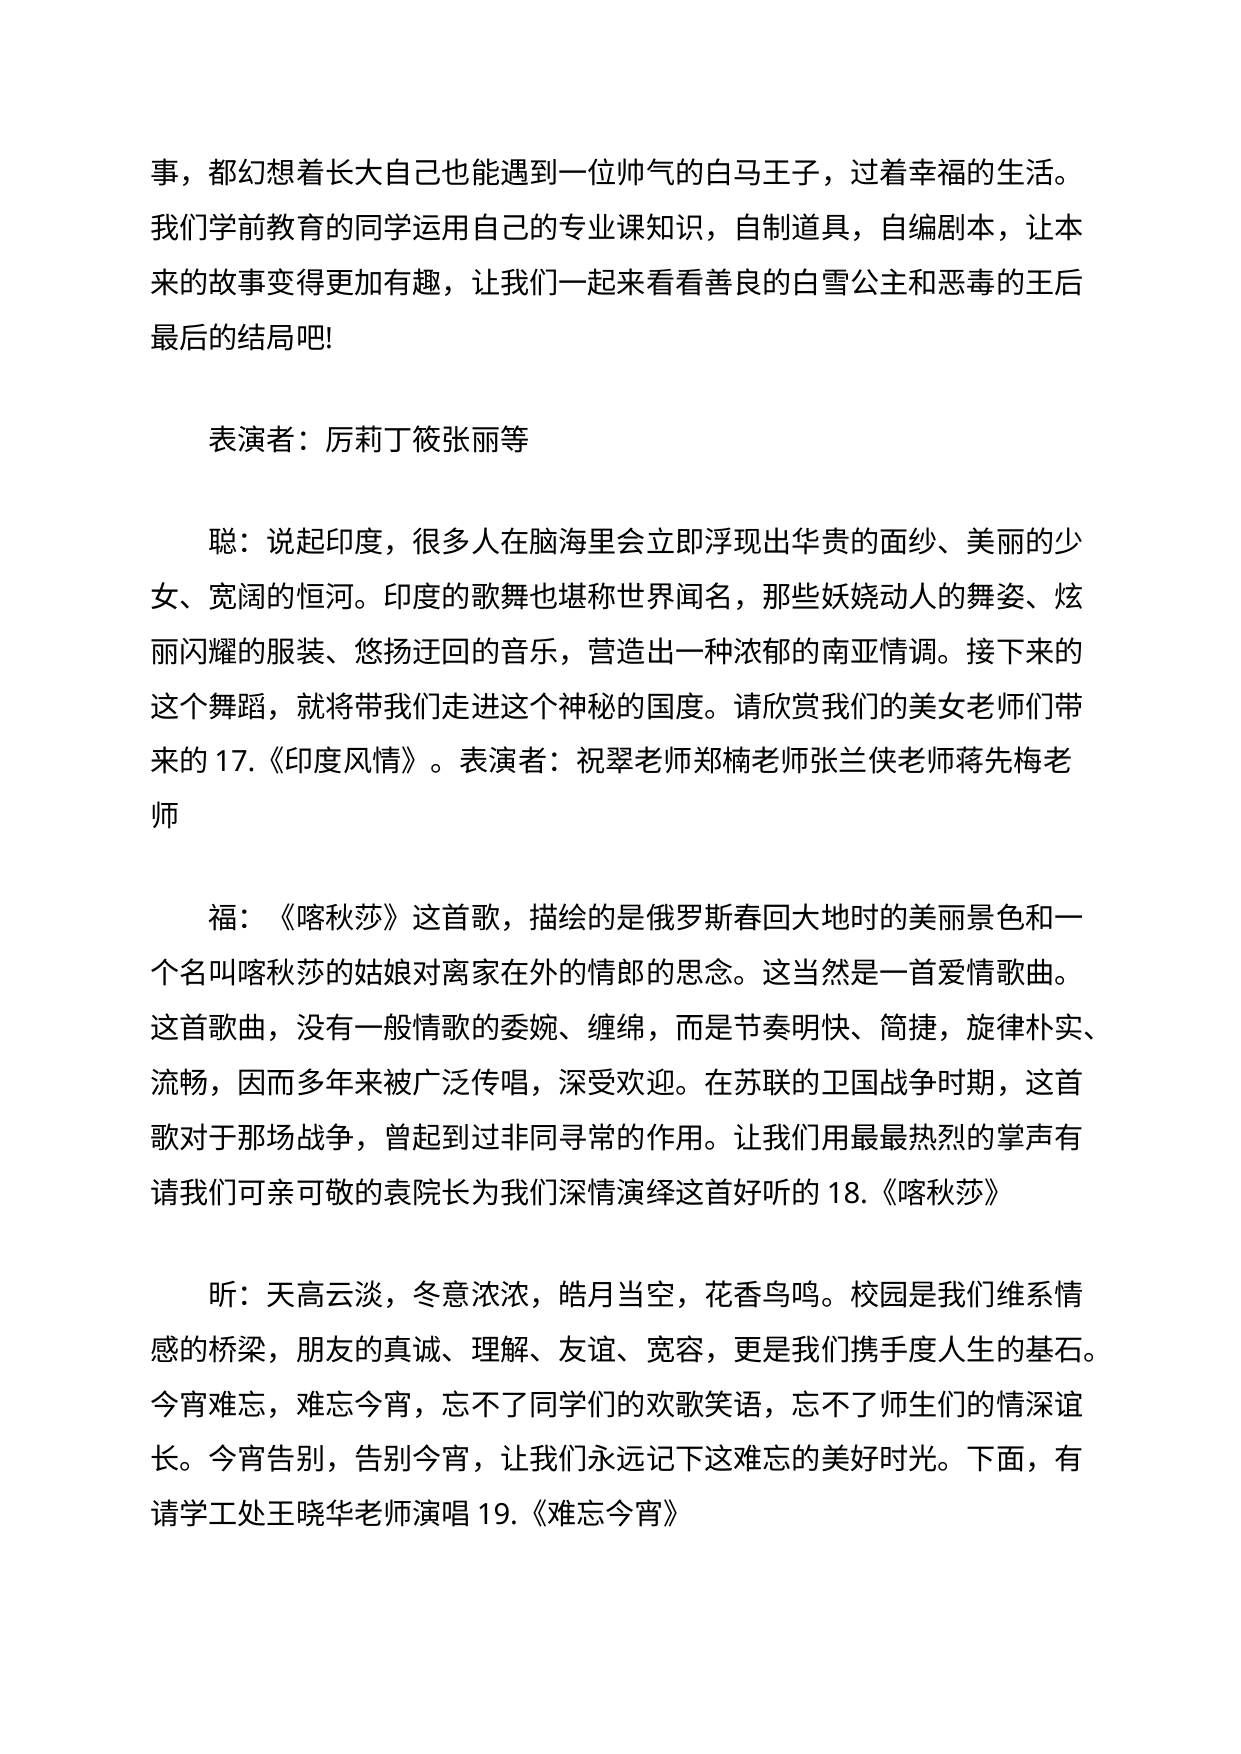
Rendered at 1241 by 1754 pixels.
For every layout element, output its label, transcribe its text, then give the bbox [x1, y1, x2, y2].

text 福：《喀秋莎》这首歌，描绘的是俄罗斯春回大地时的美丽景色和一个名叫喀秋莎的姑娘对离家在外的情郎的思念。这当然是一首爱情歌曲。这首歌曲，没有一般情歌的委婉、缠绵，而是节奏明快、简捷，旋律朴实、流畅，因而多年来被广泛传唱，深受欢迎。在苏联的卫国战争时期，这首歌对于那场战争，曾起到过非同寻常的作用。让我们用最最热烈的掌声有请我们可亲可敬的袁院长为我们深情演绎这首好听的18.《喀秋莎》 [150, 895, 1090, 1212]
text 聪：说起印度，很多人在脑海里会立即浮现出华贵的面纱、美丽的少女、宽阔的恒河。印度的歌舞也堪称世界闻名，那些妖娆动人的舞姿、炫丽闪耀的服装、悠扬迂回的音乐，营造出一种浓郁的南亚情调。接下来的这个舞蹈，就将带我们走进这个神秘的国度。请欣赏我们的美女老师们带来的17.《印度风情》。表演者：祝翠老师郑楠老师张兰侠老师蒋先梅老师 [150, 518, 1090, 835]
text 表演者：厉莉丁筱张丽等 [150, 417, 1090, 459]
text 昕：天高云淡，冬意浓浓，皓月当空，花香鸟鸣。校园是我们维系情感的桥梁，朋友的真诚、理解、友谊、宽容，更是我们携手度人生的基石。今宵难忘，难忘今宵，忘不了同学们的欢歌笑语，忘不了师生们的情深谊长。今宵告别，告别今宵，让我们永远记下这难忘的美好时光。下面，有请学工处王晓华老师演唱19.《难忘今宵》 [150, 1271, 1090, 1533]
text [150, 150, 1090, 357]
